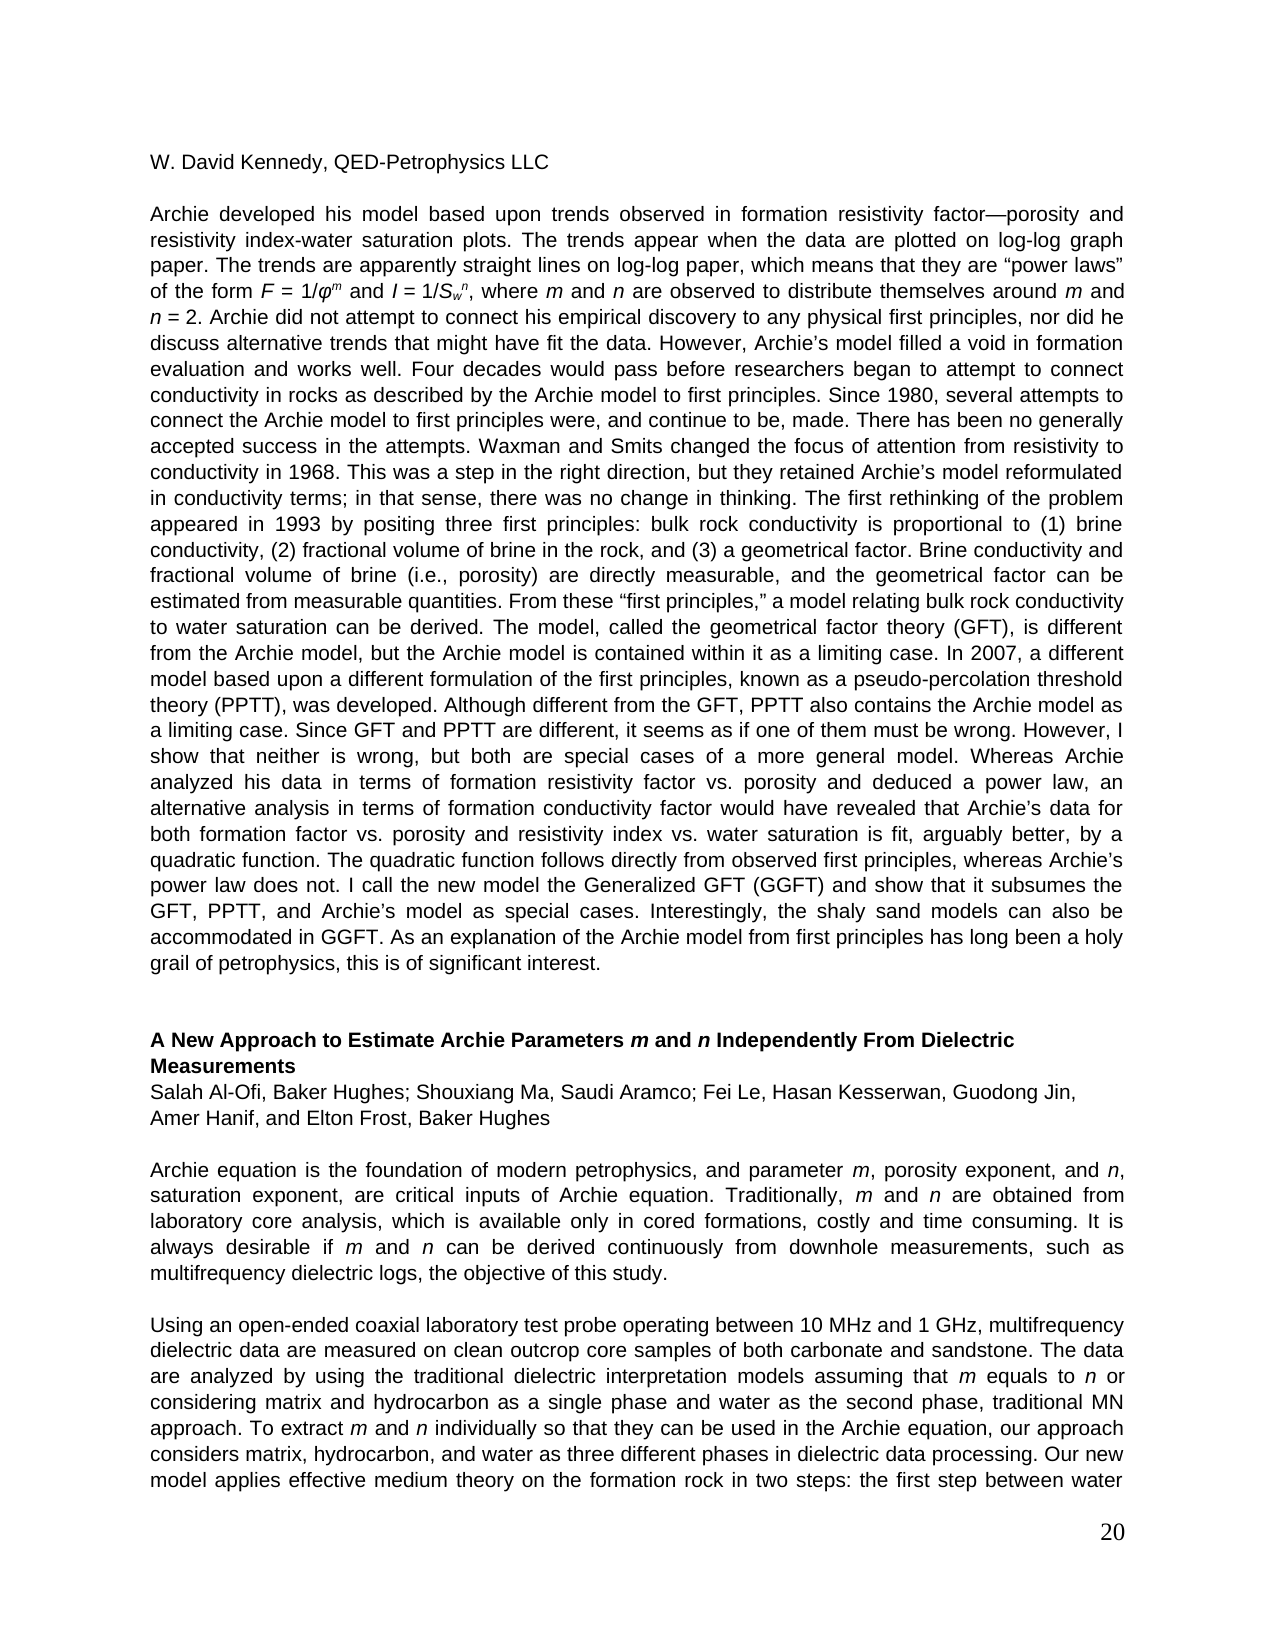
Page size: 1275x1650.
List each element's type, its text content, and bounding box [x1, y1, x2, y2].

text W. David Kennedy, QED-Petrophysics LLC [150, 150, 1125, 174]
text Salah Al-Ofi, Baker Hughes; Shouxiang Ma, Saudi Aramco; Fei Le, Hasan Kesserwan, Guodong Jin, Amer Hanif, and Elton Frost, Baker Hughes [150, 1080, 1125, 1130]
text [150, 1312, 1125, 1491]
text A New Approach to Estimate Archie Parameters m and n Independently From Dielectric Measurements [150, 1028, 1125, 1078]
text Archie developed his model based upon trends observed in formation resistivity factor—porosity and resistivity index-water saturation plots. The trends appear when the data are plotted on log-log graph paper. The trends are apparently straight lines on log-log paper, which means that they are “power laws” of the form F = 1/φm and I = 1/Swn, where m and n are observed to distribute themselves around m and n = 2. Archie did not attempt to connect his empirical discovery to any physical first principles, nor did he discuss alternative trends that might have fit the data. However, Archie’s model filled a void in formation evaluation and works well. Four decades would pass before researchers began to attempt to connect conductivity in rocks as described by the Archie model to first principles. Since 1980, several attempts to connect the Archie model to first principles were, and continue to be, made. There has been no generally accepted success in the attempts. Waxman and Smits changed the focus of attention from resistivity to conductivity in 1968. This was a step in the right direction, but they retained Archie’s model reformulated in conductivity terms; in that sense, there was no change in thinking. The first rethinking of the problem appeared in 1993 by positing three first principles: bulk rock conductivity is proportional to (1) brine conductivity, (2) fractional volume of brine in the rock, and (3) a geometrical factor. Brine conductivity and fractional volume of brine (i.e., porosity) are directly measurable, and the geometrical factor can be estimated from measurable quantities. From these “first principles,” a model relating bulk rock conductivity to water saturation can be derived. The model, called the geometrical factor theory (GFT), is different from the Archie model, but the Archie model is contained within it as a limiting case. In 2007, a different model based upon a different formulation of the first principles, known as a pseudo-percolation threshold theory (PPTT), was developed. Although different from the GFT, PPTT also contains the Archie model as a limiting case. Since GFT and PPTT are different, it seems as if one of them must be wrong. However, I show that neither is wrong, but both are special cases of a more general model. Whereas Archie analyzed his data in terms of formation resistivity factor vs. porosity and deduced a power law, an alternative analysis in terms of formation conductivity factor would have revealed that Archie’s data for both formation factor vs. porosity and resistivity index vs. water saturation is fit, arguably better, by a quadratic function. The quadratic function follows directly from observed first principles, whereas Archie’s power law does not. I call the new model the Generalized GFT (GGFT) and show that it subsumes the GFT, PPTT, and Archie’s model as special cases. Interestingly, the shaly sand models can also be accommodated in GGFT. As an explanation of the Archie model from first principles has long been a holy grail of petrophysics, this is of significant interest. [150, 202, 1125, 975]
text Archie equation is the foundation of modern petrophysics, and parameter m, porosity exponent, and n, saturation exponent, are critical inputs of Archie equation. Traditionally, m and n are obtained from laboratory core analysis, which is available only in cored formations, costly and time consuming. It is always desirable if m and n can be derived continuously from downhole measurements, such as multifrequency dielectric logs, the objective of this study. [150, 1157, 1125, 1285]
